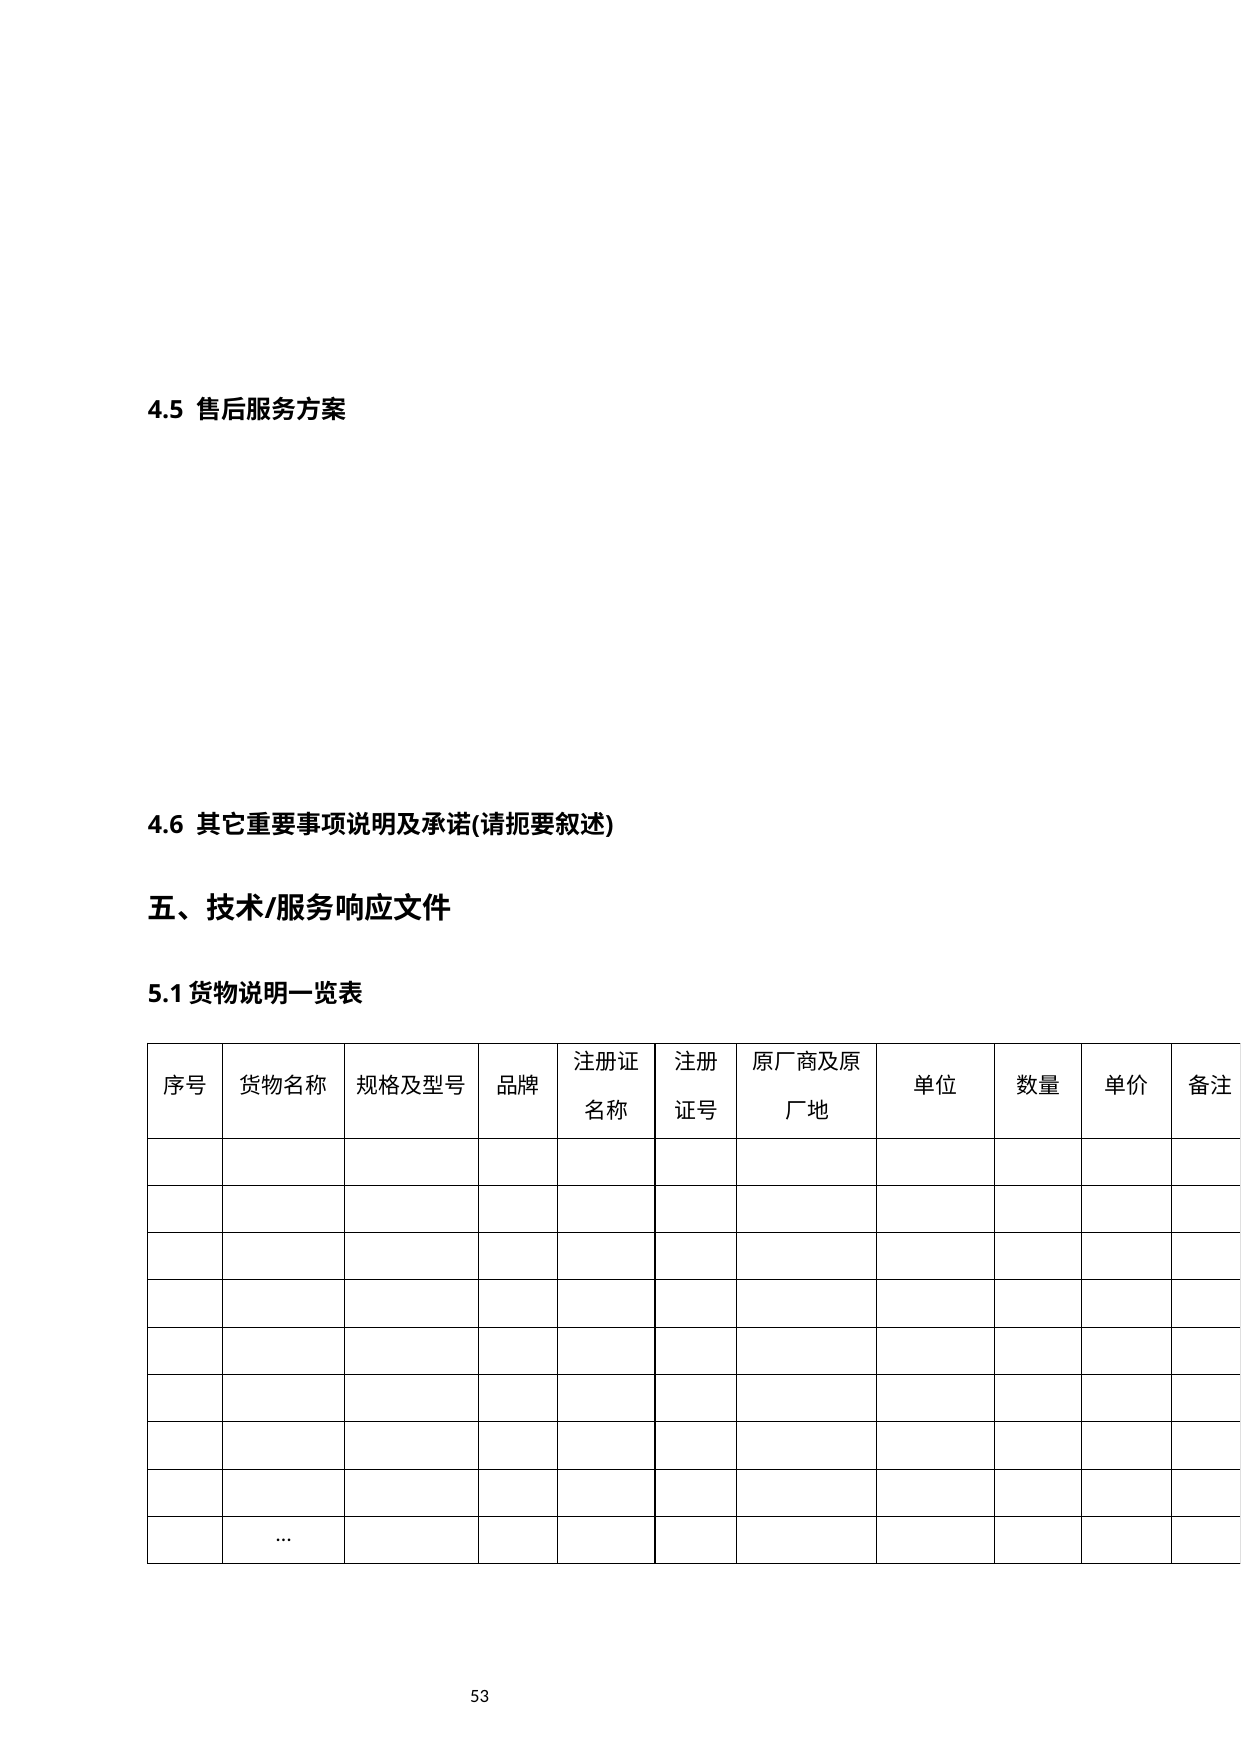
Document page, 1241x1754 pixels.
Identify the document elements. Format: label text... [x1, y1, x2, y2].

table_cell [737, 1422, 876, 1468]
table_cell [558, 1280, 654, 1327]
table_cell [479, 1186, 557, 1232]
table_cell [1082, 1517, 1171, 1563]
table_cell [345, 1280, 478, 1327]
table_cell [877, 1233, 994, 1279]
table_cell [1172, 1280, 1240, 1327]
table_cell [656, 1233, 736, 1279]
table_cell [345, 1470, 478, 1516]
table_cell [656, 1517, 736, 1563]
table_cell [223, 1233, 344, 1279]
table_cell [877, 1280, 994, 1327]
table_cell [995, 1233, 1081, 1279]
table_cell [345, 1328, 478, 1374]
table_cell [558, 1328, 654, 1374]
table_cell [995, 1139, 1081, 1185]
table_cell [656, 1328, 736, 1374]
table_cell [558, 1233, 654, 1279]
table_cell [1082, 1139, 1171, 1185]
table_cell [558, 1139, 654, 1185]
table_header 原厂商及原厂地 [737, 1044, 876, 1137]
table_cell [1172, 1186, 1240, 1232]
table_cell [1082, 1422, 1171, 1468]
table_cell [656, 1280, 736, 1327]
table_cell [877, 1186, 994, 1232]
table_cell [995, 1422, 1081, 1468]
table_cell [558, 1470, 654, 1516]
table_cell [737, 1280, 876, 1327]
table_header 品牌 [479, 1044, 557, 1137]
text 4.6 其它重要事项说明及承诺(请扼要叙述) [148, 790, 1092, 855]
table_cell [877, 1139, 994, 1185]
table_cell [877, 1517, 994, 1563]
table_header 规格及型号 [345, 1044, 478, 1137]
table_cell [1082, 1233, 1171, 1279]
table_cell [479, 1517, 557, 1563]
table_cell [223, 1186, 344, 1232]
table_header 注册证号 [656, 1044, 736, 1137]
table_cell [1082, 1375, 1171, 1421]
table_cell [1172, 1139, 1240, 1185]
table_cell [995, 1186, 1081, 1232]
table_cell … [223, 1517, 344, 1563]
table_header 数量 [995, 1044, 1081, 1137]
table_cell [877, 1470, 994, 1516]
table_cell [558, 1375, 654, 1421]
table_cell [737, 1139, 876, 1185]
table_cell [345, 1422, 478, 1468]
table_cell [148, 1186, 222, 1232]
table_cell [1172, 1233, 1240, 1279]
table_cell [1172, 1375, 1240, 1421]
table_header 单位 [877, 1044, 994, 1137]
table_cell [479, 1233, 557, 1279]
table_cell [345, 1186, 478, 1232]
text 5.1货物说明一览表 [148, 959, 1092, 1024]
table_cell [737, 1328, 876, 1374]
table_cell [737, 1517, 876, 1563]
table_cell [479, 1139, 557, 1185]
table_cell [345, 1233, 478, 1279]
table_cell [1082, 1186, 1171, 1232]
table_cell [656, 1186, 736, 1232]
table_cell [223, 1328, 344, 1374]
table_cell [737, 1470, 876, 1516]
table_cell [479, 1375, 557, 1421]
table_cell [148, 1422, 222, 1468]
table_cell [345, 1375, 478, 1421]
table_cell [345, 1517, 478, 1563]
table_cell [995, 1470, 1081, 1516]
table_cell [737, 1186, 876, 1232]
table_cell [656, 1375, 736, 1421]
table_cell [737, 1375, 876, 1421]
table_cell [1082, 1470, 1171, 1516]
table_cell [1082, 1328, 1171, 1374]
table_header 注册证名称 [558, 1044, 654, 1137]
table_cell [995, 1517, 1081, 1563]
table_cell [656, 1422, 736, 1468]
table_cell [558, 1517, 654, 1563]
table_cell [479, 1280, 557, 1327]
table_cell [148, 1280, 222, 1327]
table_header 货物名称 [223, 1044, 344, 1137]
table_cell [1082, 1280, 1171, 1327]
list 技术/服务响应文件 [148, 873, 1092, 938]
table_cell [877, 1375, 994, 1421]
table_cell [656, 1470, 736, 1516]
table_cell [223, 1280, 344, 1327]
table_cell [223, 1470, 344, 1516]
table_cell [148, 1375, 222, 1421]
table_header 单价 [1082, 1044, 1171, 1137]
table_cell [877, 1328, 994, 1374]
table_cell [1172, 1517, 1240, 1563]
table_cell [1172, 1470, 1240, 1516]
table_cell [558, 1422, 654, 1468]
table_cell [656, 1139, 736, 1185]
table_cell [995, 1280, 1081, 1327]
table_cell [148, 1470, 222, 1516]
table_cell [223, 1139, 344, 1185]
table_cell [148, 1233, 222, 1279]
table_cell [995, 1375, 1081, 1421]
table_cell [479, 1470, 557, 1516]
text 4.5 售后服务方案 [148, 375, 1092, 440]
table_cell [995, 1328, 1081, 1374]
table_cell [148, 1139, 222, 1185]
table_header 备注 [1172, 1044, 1240, 1137]
table_cell [223, 1422, 344, 1468]
table_cell [223, 1375, 344, 1421]
table_cell [877, 1422, 994, 1468]
table_cell [1172, 1328, 1240, 1374]
table_header 序号 [148, 1044, 222, 1137]
table_cell [479, 1422, 557, 1468]
table_cell [479, 1328, 557, 1374]
table_cell [148, 1328, 222, 1374]
table_cell [737, 1233, 876, 1279]
table_cell [1172, 1422, 1240, 1468]
table_cell [558, 1186, 654, 1232]
table_cell [148, 1517, 222, 1563]
table_cell [345, 1139, 478, 1185]
